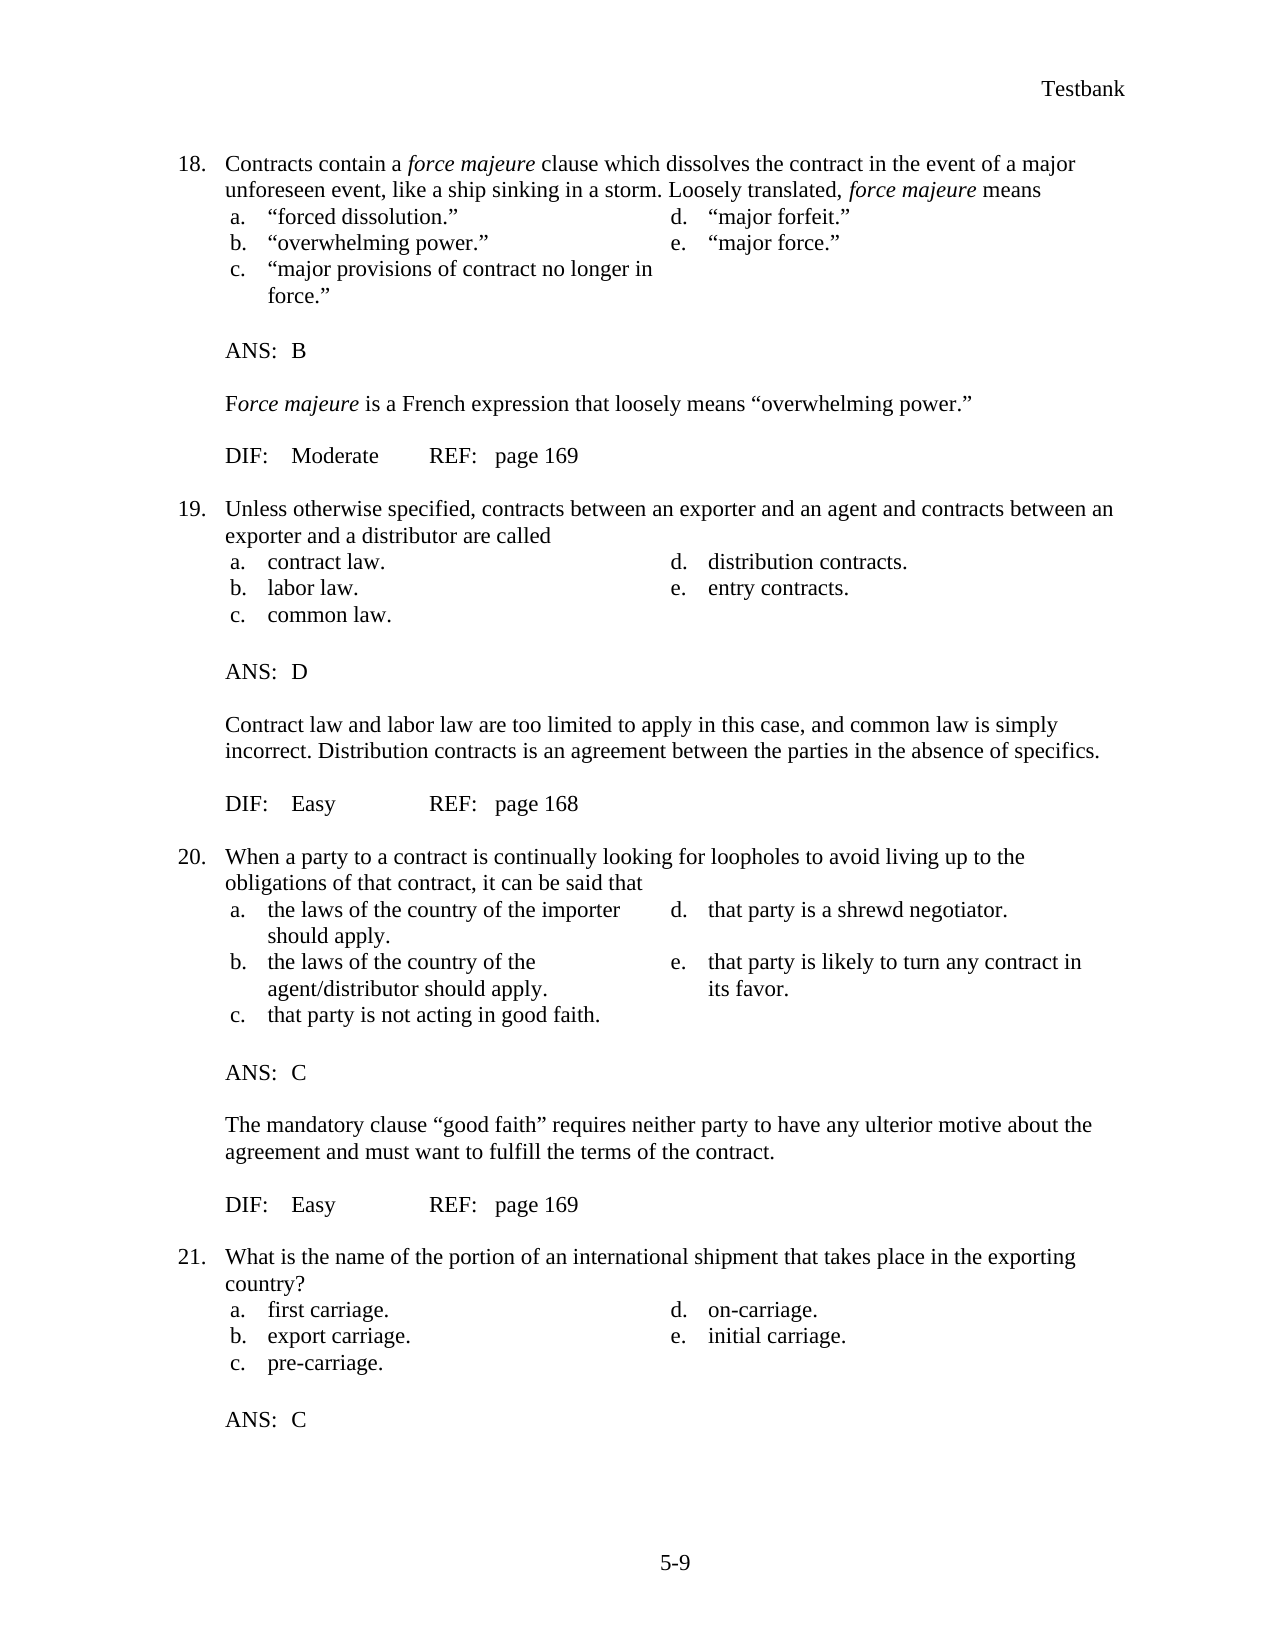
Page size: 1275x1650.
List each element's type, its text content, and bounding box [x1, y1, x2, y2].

text Force majeure is a French expression that loosely means “overwhelming power.” [225, 390, 1125, 416]
table_header on-carriage. [703, 1296, 1106, 1322]
table_header the laws of the country of the importer should apply. [263, 896, 666, 948]
table_cell c. [225, 1001, 262, 1030]
text DIF: Moderate REF: page 169 [225, 442, 1125, 469]
table_cell c. [225, 1349, 262, 1378]
text 19. Unless otherwise specified, contracts between an exporter and an agent and contracts between an exporter and a distributor are called [159, 495, 1125, 548]
text The mandatory clause “good faith” requires neither party to have any ulterior motive about the agreement and must want to fulfill the terms of the contract. [225, 1111, 1125, 1164]
table_cell e. [666, 949, 703, 1001]
table_header d. [666, 1296, 703, 1322]
table_cell b. [225, 229, 262, 255]
table_cell that party is likely to turn any contract in its favor. [703, 949, 1106, 1001]
text Contract law and labor law are too limited to apply in this case, and common law is simply incorrect. Distribution contracts is an agreement between the parties in the absence of specifics. [225, 711, 1125, 764]
table_header contract law. [263, 548, 666, 574]
table_cell e. [666, 574, 703, 601]
text ANS: B [225, 337, 1125, 363]
text ANS: C [225, 1406, 1125, 1433]
text 18. Contracts contain a force majeure clause which dissolves the contract in the event of a major unforeseen event, like a ship sinking in a storm. Loosely translated, force majeure means [159, 150, 1125, 203]
table_cell labor law. [263, 574, 666, 601]
table_cell e. [666, 229, 703, 255]
table_cell common law. [263, 601, 666, 629]
table_header d. [666, 896, 703, 948]
table_header d. [666, 203, 703, 229]
table_header distribution contracts. [703, 548, 1106, 574]
table_header first carriage. [263, 1296, 666, 1322]
table_header d. [666, 548, 703, 574]
table_cell b. [225, 949, 262, 1001]
text 20. When a party to a contract is continually looking for loopholes to avoid living up to the obligations of that contract, it can be said that [159, 843, 1125, 896]
table_header a. [225, 548, 262, 574]
table_header “major forfeit.” [703, 203, 1106, 229]
table_cell b. [225, 574, 262, 601]
table_header that party is a shrewd negotiator. [703, 896, 1106, 948]
table_cell c. [225, 601, 262, 629]
table_header “forced dissolution.” [263, 203, 666, 229]
table_cell c. [225, 255, 262, 308]
table_cell that party is not acting in good faith. [263, 1001, 666, 1030]
table_cell pre-carriage. [263, 1349, 666, 1378]
text DIF: Easy REF: page 168 [225, 790, 1125, 817]
table_cell b. [225, 1323, 262, 1349]
table_header a. [225, 896, 262, 948]
table_header a. [225, 203, 262, 229]
text ANS: D [225, 658, 1125, 685]
table_cell “major provisions of contract no longer in force.” [263, 255, 666, 308]
text ANS: C [225, 1059, 1125, 1085]
text 21. What is the name of the portion of an international shipment that takes place in the exporting country? [159, 1243, 1125, 1296]
table_header a. [225, 1296, 262, 1322]
table_cell the laws of the country of the agent/distributor should apply. [263, 949, 666, 1001]
table_cell entry contracts. [703, 574, 1106, 601]
table_cell export carriage. [263, 1323, 666, 1349]
text DIF: Easy REF: page 169 [225, 1191, 1125, 1217]
table_cell “major force.” [703, 229, 1106, 255]
table_cell e. [666, 1323, 703, 1349]
table_cell initial carriage. [703, 1323, 1106, 1349]
table_cell “overwhelming power.” [263, 229, 666, 255]
